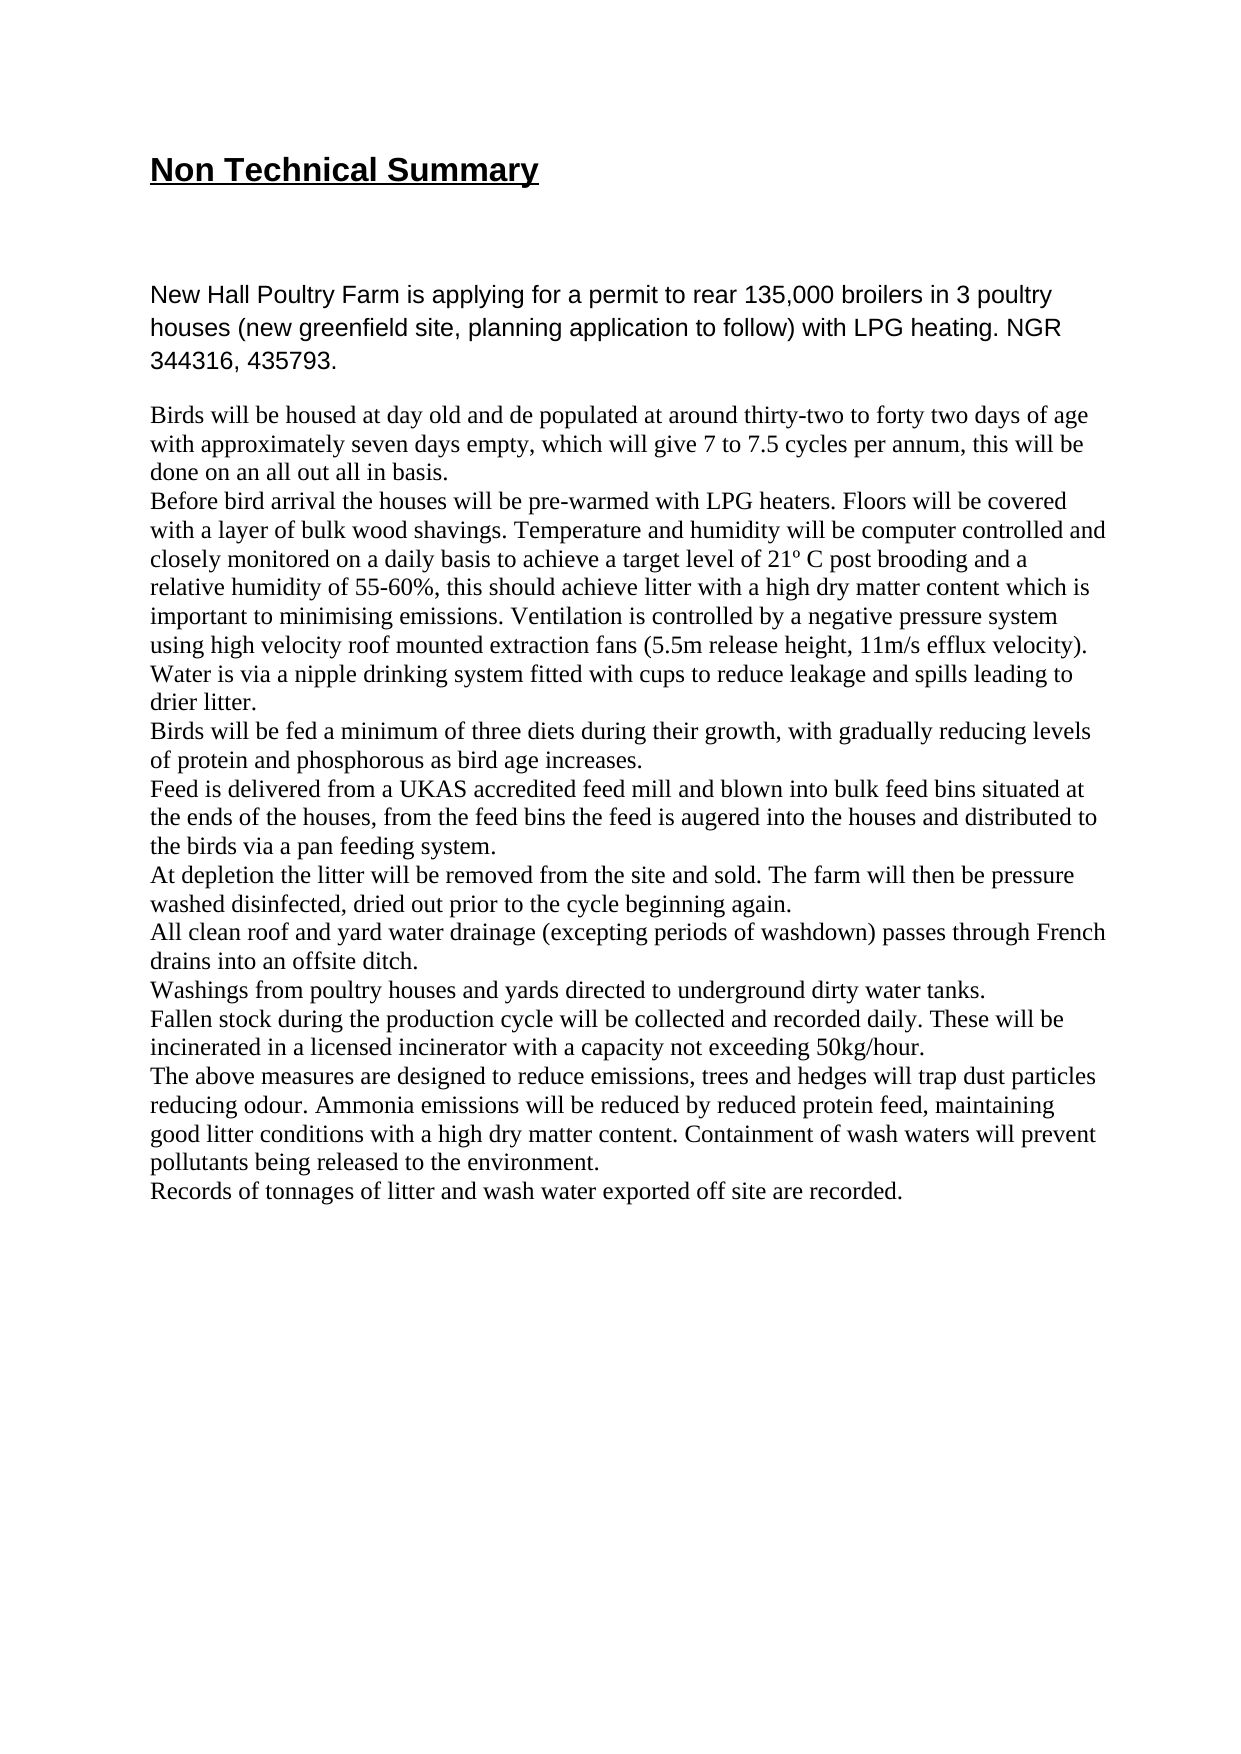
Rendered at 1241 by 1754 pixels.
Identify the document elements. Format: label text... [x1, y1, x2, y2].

text Before bird arrival the houses will be pre-warmed with LPG heaters. Floors will be covered with a layer of bulk wood shavings. Temperature and humidity will be computer controlled and closely monitored on a daily basis to achieve a target level of 21º C post brooding and a relative humidity of 55-60%, this should achieve litter with a high dry matter content which is important to minimising emissions. Ventilation is controlled by a negative pressure system using high velocity roof mounted extraction fans (5.5m release height, 11m/s efflux velocity). Water is via a nipple drinking system fitted with cups to reduce leakage and spills leading to drier litter. [150, 486, 1106, 716]
text At depletion the litter will be removed from the site and sold. The farm will then be pressure washed disinfected, dried out prior to the cycle beginning again. [150, 860, 1106, 917]
text Fallen stock during the production cycle will be collected and recorded daily. These will be incinerated in a licensed incinerator with a capacity not exceeding 50kg/hour. [150, 1004, 1106, 1061]
text Washings from poultry houses and yards directed to underground dirty water tanks. [150, 975, 1106, 1004]
text Records of tonnages of litter and wash water exported off site are recorded. [150, 1176, 1106, 1205]
text New Hall Poultry Farm is applying for a permit to rear 135,000 broilers in 3 poultry houses (new greenfield site, planning application to follow) with LPG heating. NGR 344316, 435793. [150, 280, 1090, 375]
text Birds will be fed a minimum of three diets during their growth, with gradually reducing levels of protein and phosphorous as bird age increases. [150, 716, 1106, 774]
text All clean roof and yard water drainage (excepting periods of washdown) passes through French drains into an offsite ditch. [150, 917, 1106, 975]
text Birds will be housed at day old and de populated at around thirty-two to forty two days of age with approximately seven days empty, which will give 7 to 7.5 cycles per annum, this will be done on an all out all in basis. [150, 400, 1106, 486]
text Feed is delivered from a UKAS accredited feed mill and blown into bulk feed bins situated at the ends of the houses, from the feed bins the feed is augered into the houses and distributed to the birds via a pan feeding system. [150, 774, 1106, 860]
text The above measures are designed to reduce emissions, trees and hedges will trap dust particles reducing odour. Ammonia emissions will be reduced by reduced protein feed, maintaining good litter conditions with a high dry matter content. Containment of wash waters will prevent pollutants being released to the environment. [150, 1061, 1106, 1176]
text Non Technical Summary [150, 150, 1090, 188]
